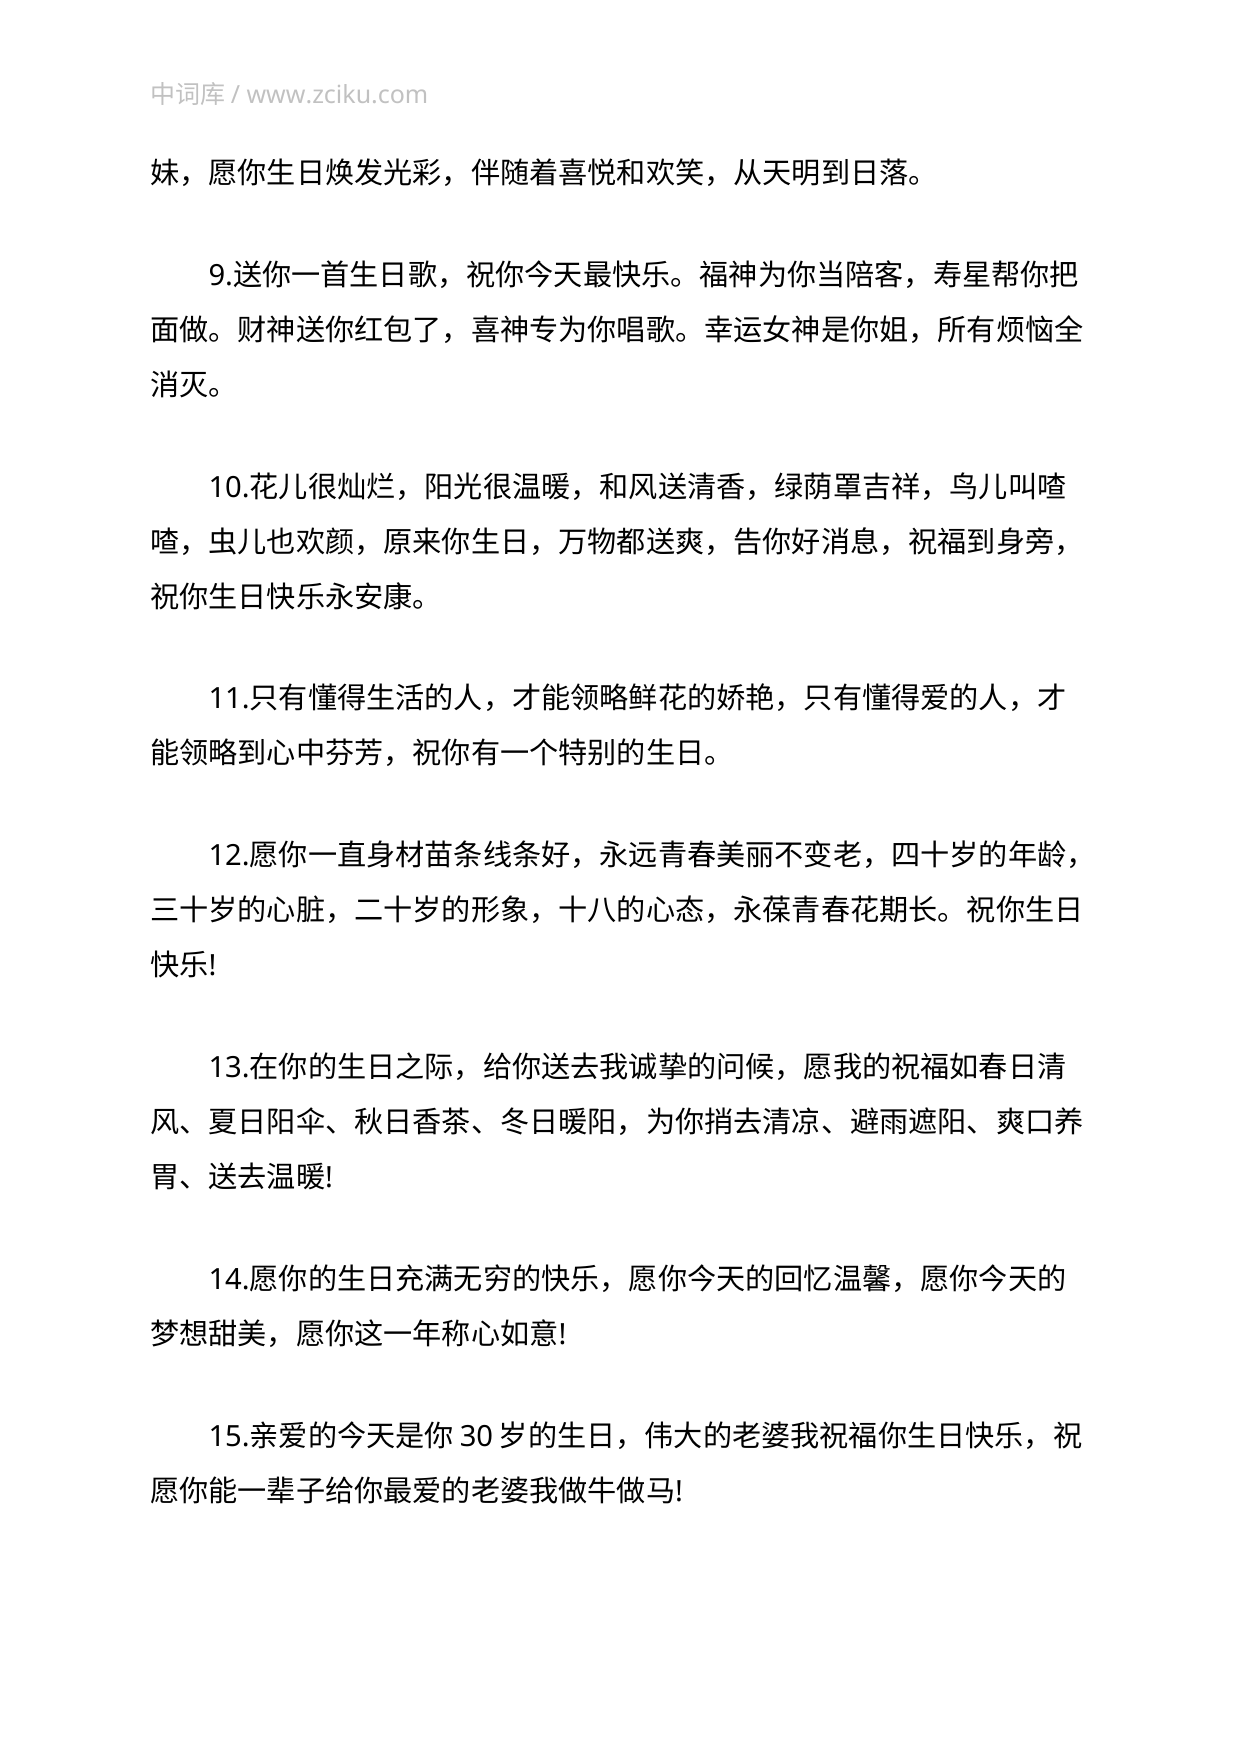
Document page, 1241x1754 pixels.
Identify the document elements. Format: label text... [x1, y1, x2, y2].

text 9.送你一首生日歌，祝你今天最快乐。福神为你当陪客，寿星帮你把面做。财神送你红包了，喜神专为你唱歌。幸运女神是你姐，所有烦恼全消灭。 [150, 252, 1090, 404]
text 14.愿你的生日充满无穷的快乐，愿你今天的回忆温馨，愿你今天的梦想甜美，愿你这一年称心如意! [150, 1256, 1090, 1353]
text 12.愿你一直身材苗条线条好，永远青春美丽不变老，四十岁的年龄，三十岁的心脏，二十岁的形象，十八的心态，永葆青春花期长。祝你生日快乐! [150, 832, 1090, 984]
text 11.只有懂得生活的人，才能领略鲜花的娇艳，只有懂得爱的人，才能领略到心中芬芳，祝你有一个特别的生日。 [150, 675, 1090, 772]
text 13.在你的生日之际，给你送去我诚挚的问候，愿我的祝福如春日清风、夏日阳伞、秋日香茶、冬日暖阳，为你捎去清凉、避雨遮阳、爽口养胃、送去温暖! [150, 1044, 1090, 1196]
text 10.花儿很灿烂，阳光很温暖，和风送清香，绿荫罩吉祥，鸟儿叫喳喳，虫儿也欢颜，原来你生日，万物都送爽，告你好消息，祝福到身旁，祝你生日快乐永安康。 [150, 463, 1090, 616]
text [150, 150, 1090, 192]
text 15.亲爱的今天是你30岁的生日，伟大的老婆我祝福你生日快乐，祝愿你能一辈子给你最爱的老婆我做牛做马! [150, 1413, 1090, 1510]
